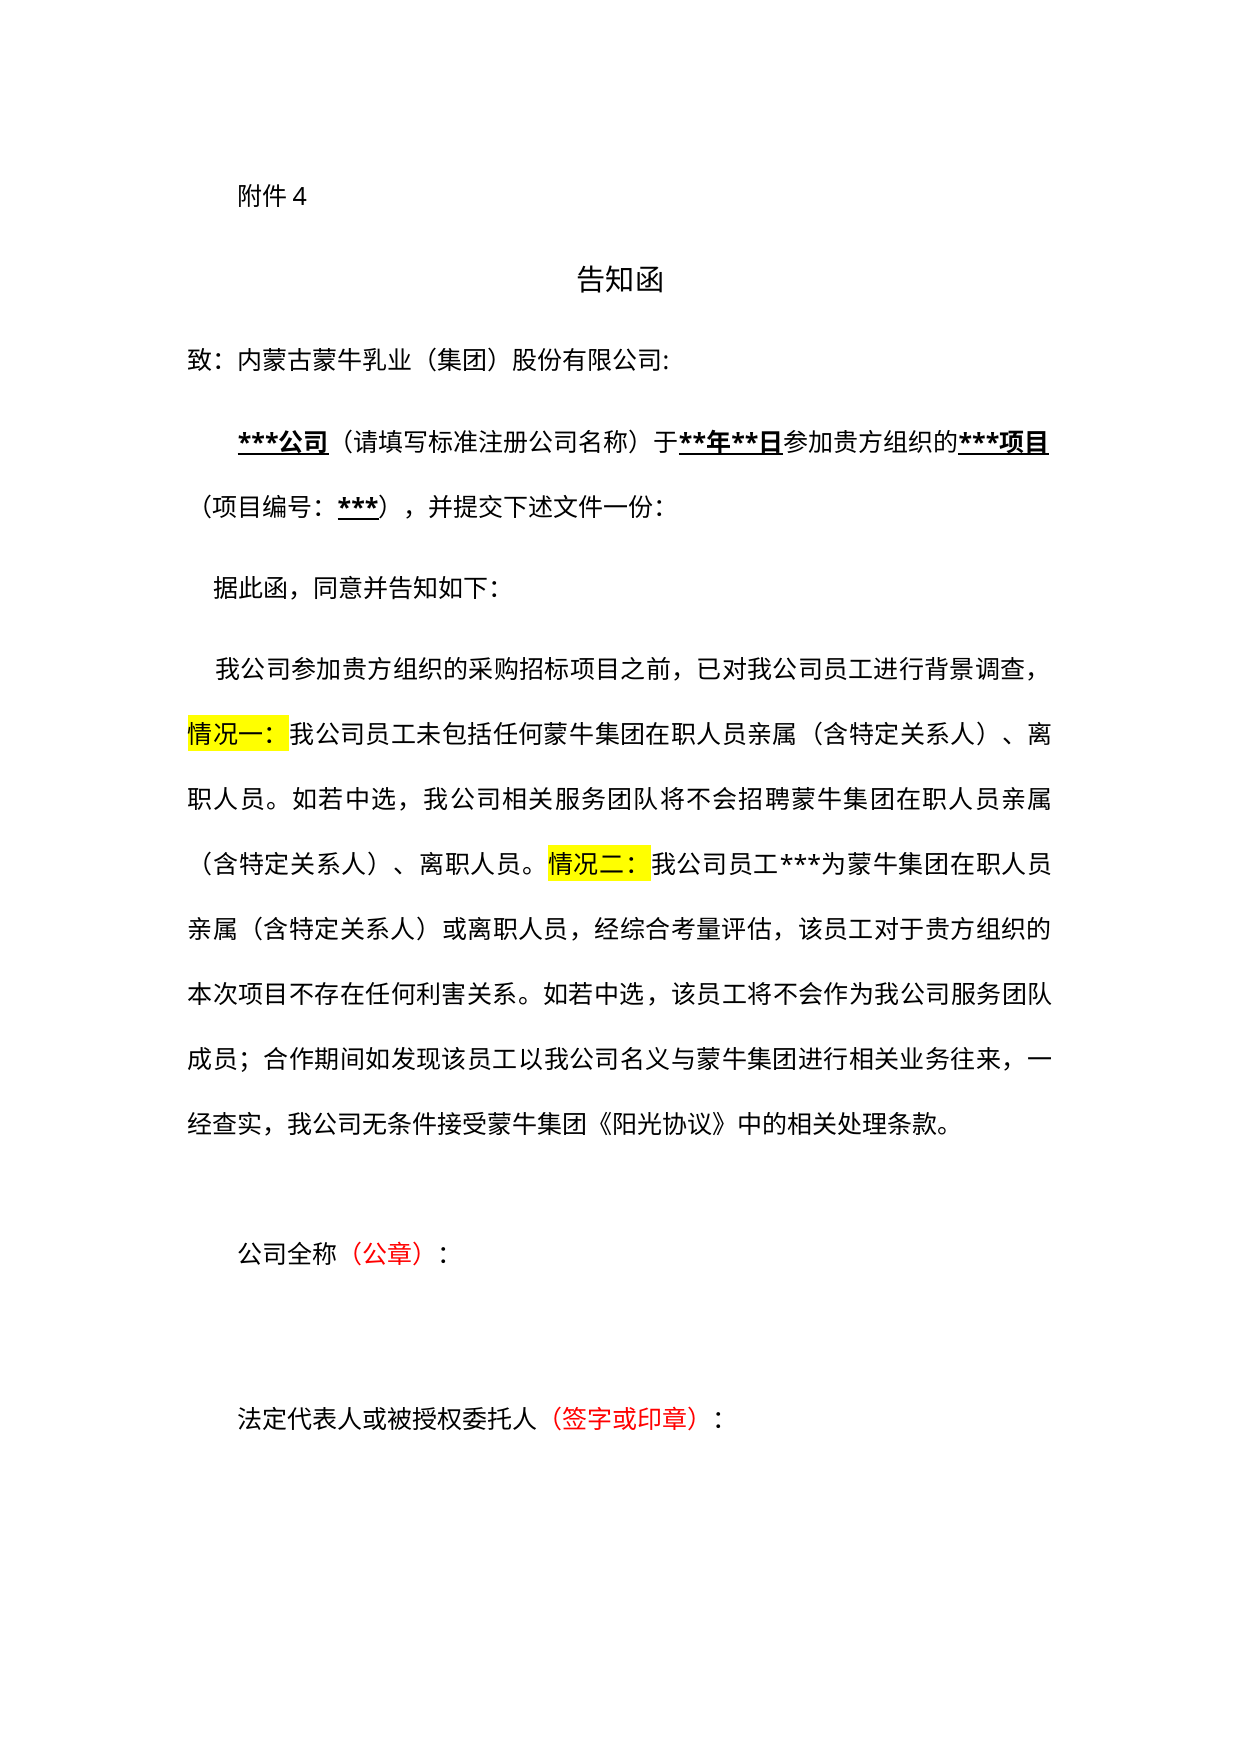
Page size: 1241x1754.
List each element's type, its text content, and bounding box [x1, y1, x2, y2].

text 告知函 [187, 245, 1053, 310]
text 公司全称（公章）： [187, 1220, 1053, 1285]
text 据此函，同意并告知如下： [187, 554, 1053, 619]
text 我公司参加贵方组织的采购招标项目之前，已对我公司员工进行背景调查，情况一：我公司员工未包括任何蒙牛集团在职人员亲属（含特定关系人）、离职人员。如若中选，我公司相关服务团队将不会招聘蒙牛集团在职人员亲属（含特定关系人）、离职人员。情况二：我公司员工***为蒙牛集团在职人员亲属（含特定关系人）或离职人员，经综合考量评估，该员工对于贵方组织的本次项目不存在任何利害关系。如若中选，该员工将不会作为我公司服务团队成员；合作期间如发现该员工以我公司名义与蒙牛集团进行相关业务往来，一经查实，我公司无条件接受蒙牛集团《阳光协议》中的相关处理条款。 [187, 635, 1053, 1155]
text 致：内蒙古蒙牛乳业（集团）股份有限公司: [187, 326, 1053, 391]
text 法定代表人或被授权委托人（签字或印章）： [187, 1385, 1053, 1450]
text 附件4 [187, 162, 1053, 227]
text ***公司（请填写标准注册公司名称）于**年**日参加贵方组织的***项目（项目编号：***），并提交下述文件一份： [187, 408, 1053, 538]
